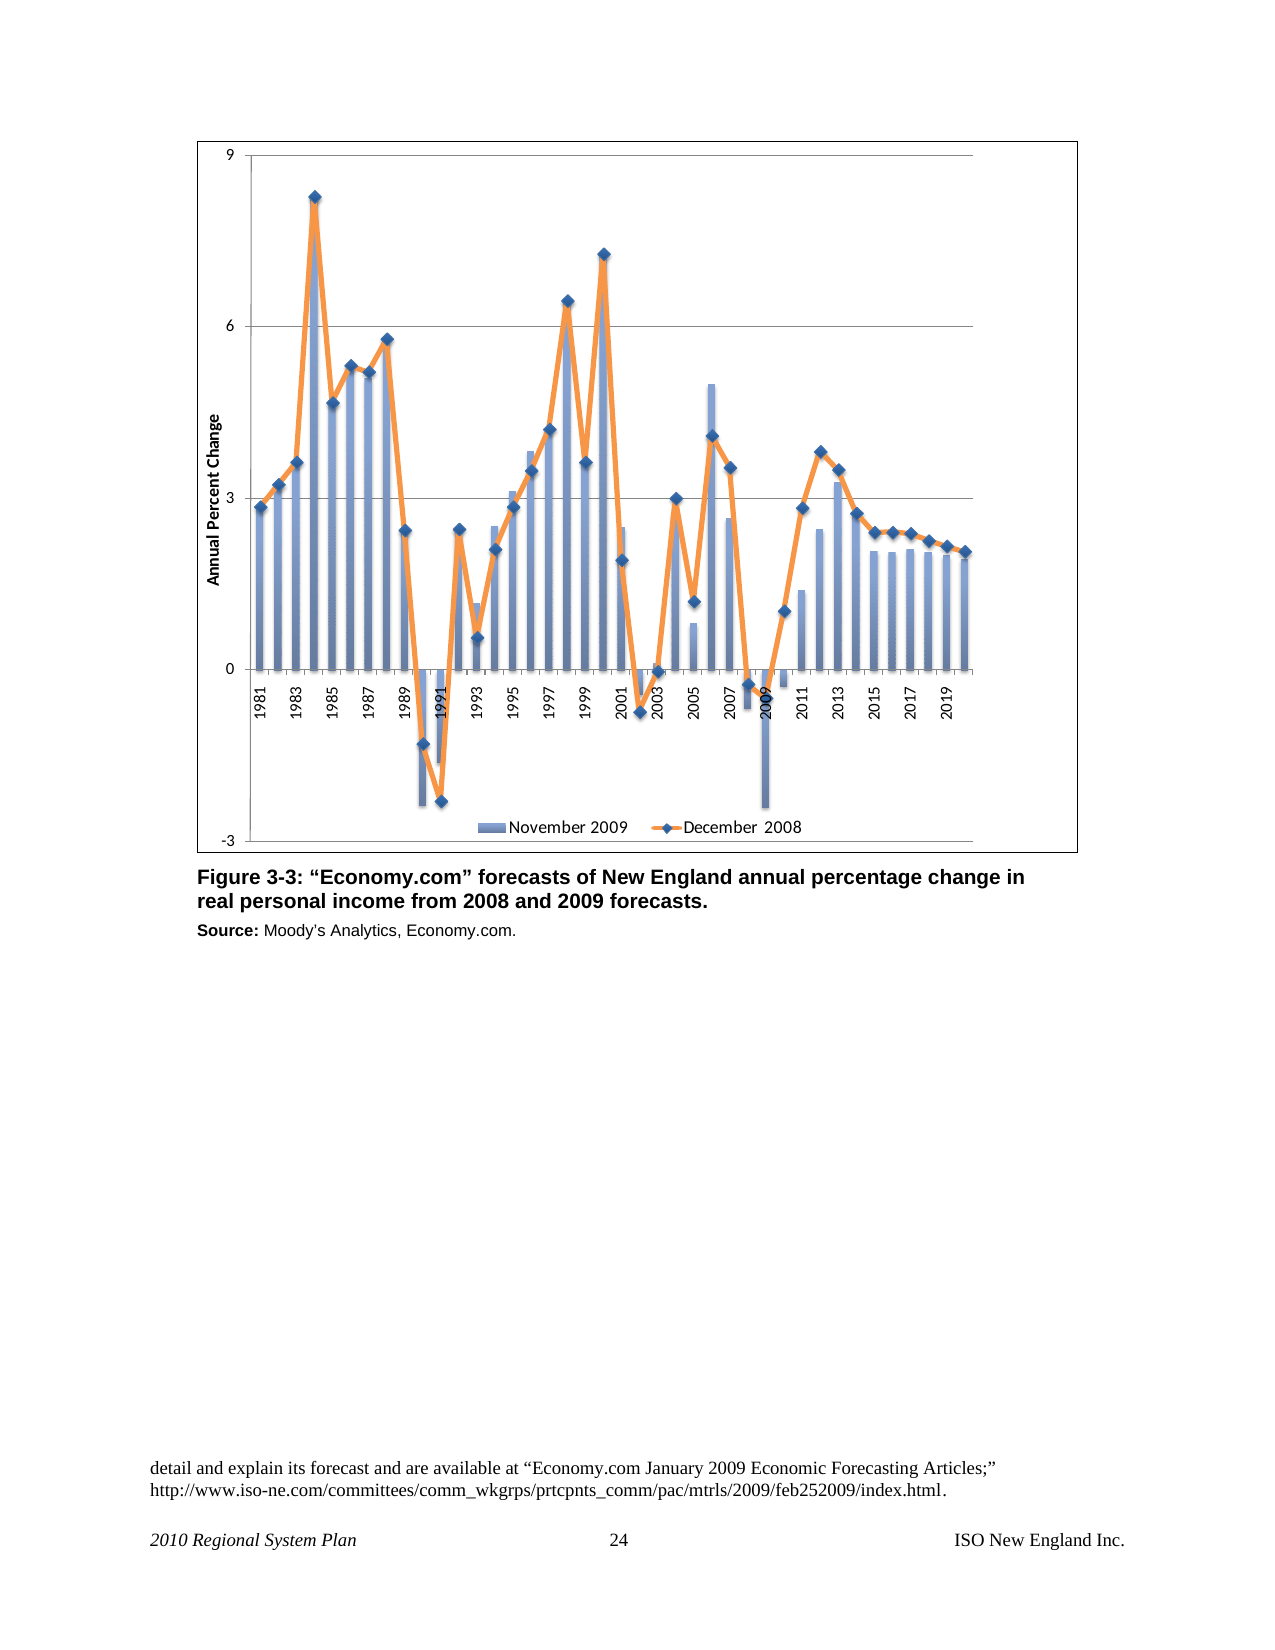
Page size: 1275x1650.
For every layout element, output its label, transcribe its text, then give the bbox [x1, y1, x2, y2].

text Source: Moody’s Analytics, Economy.com. [197, 921, 1031, 940]
